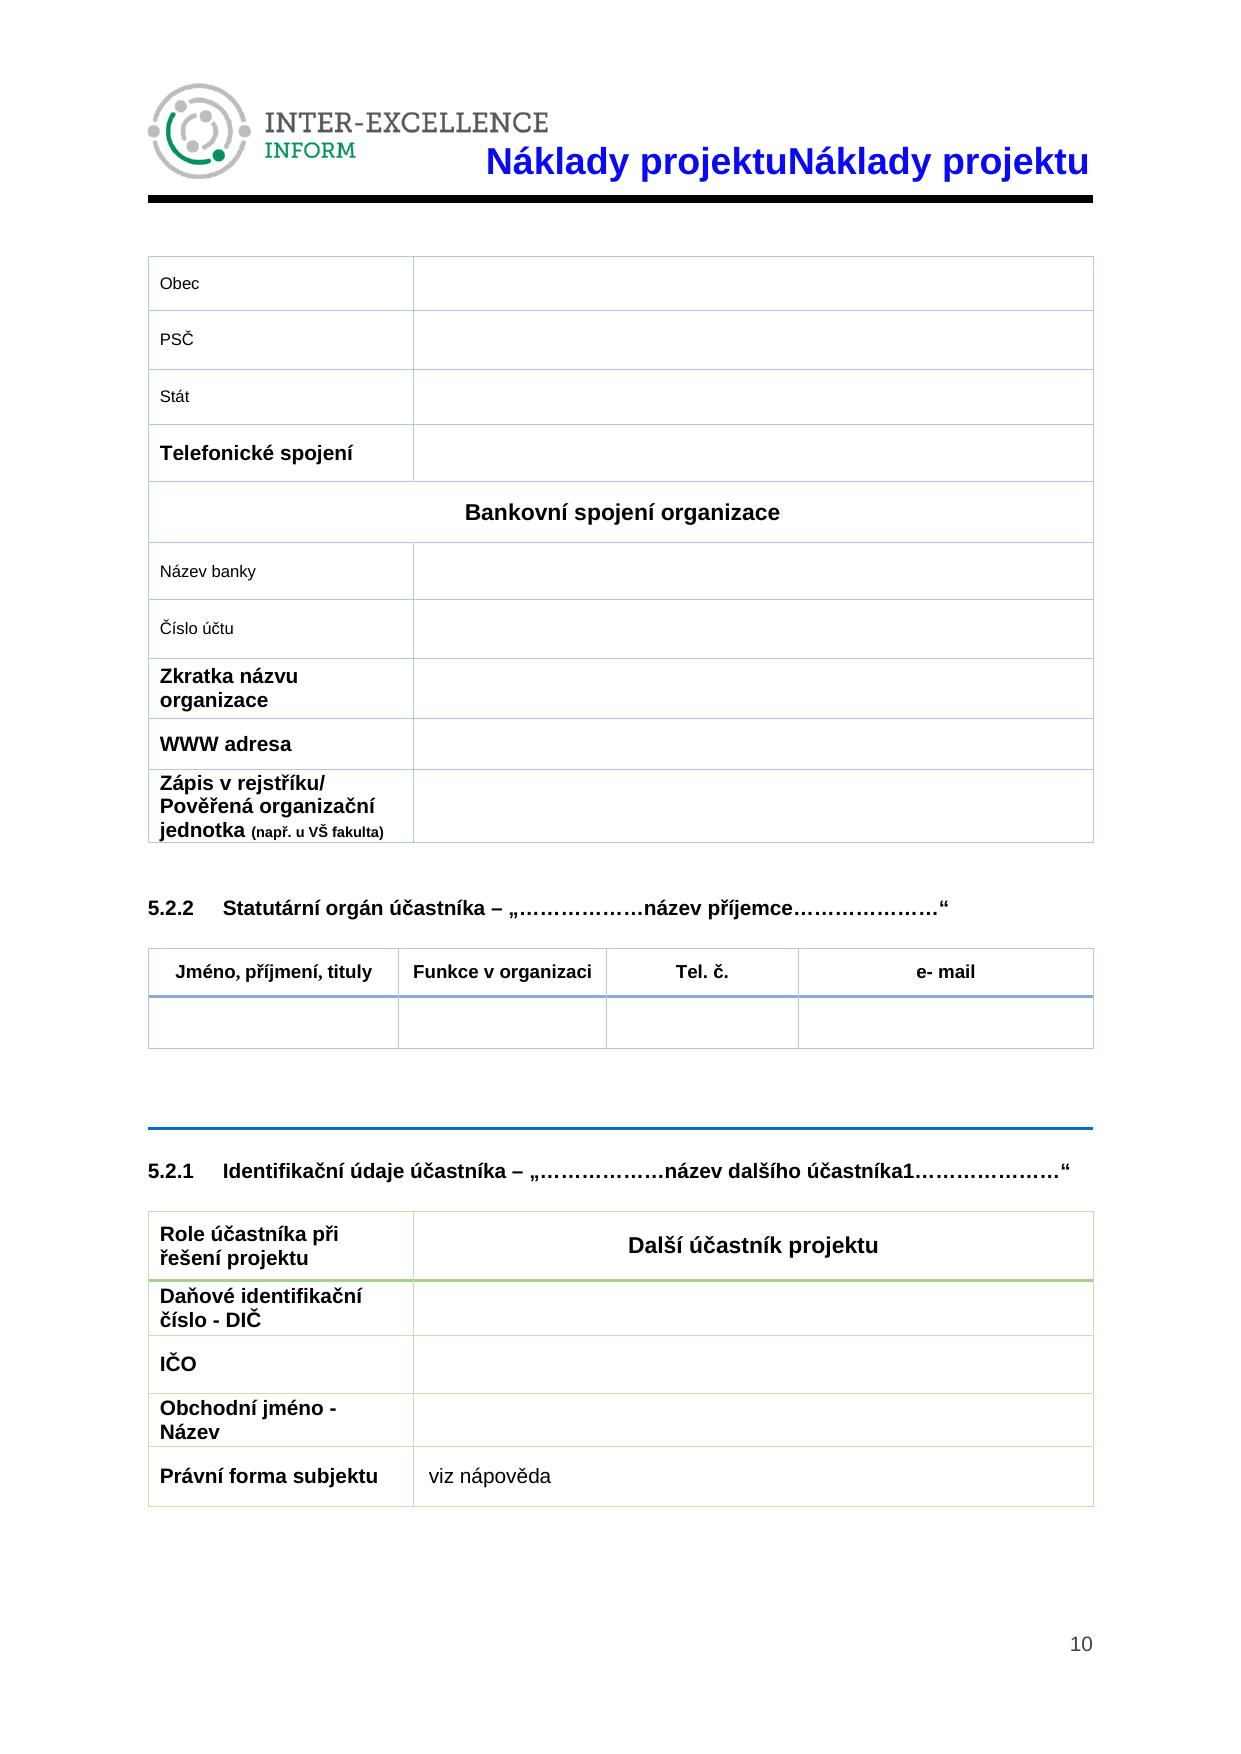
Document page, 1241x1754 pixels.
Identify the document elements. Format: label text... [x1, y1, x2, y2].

list Statutární orgán účastníka – „………………název příjemce…………………“ [148, 896, 1093, 919]
table_cell [414, 1336, 1093, 1392]
table_cell Daňové identifikační číslo - DIČ [149, 1282, 413, 1335]
table_cell IČO [149, 1336, 413, 1392]
picture [147, 83, 548, 179]
table_cell [414, 370, 1093, 424]
table_cell Číslo účtu [149, 600, 413, 657]
list Identifikační údaje účastníka – „………………název dalšího účastníka1…………………“ [148, 1159, 1093, 1183]
table_cell Právní forma subjektu [149, 1447, 413, 1506]
table_cell [414, 257, 1093, 310]
table_cell [414, 1394, 1093, 1446]
table_cell Název banky [149, 543, 413, 599]
table_header Role účastníka při řešení projektu [149, 1212, 413, 1279]
table_cell [414, 719, 1093, 769]
table_cell Telefonické spojení [149, 425, 413, 481]
table_header e- mail [799, 949, 1093, 995]
table_cell viz nápověda [414, 1447, 1093, 1506]
table_cell Zápis v rejstříku/ Pověřená organizační jednotka (např. u VŠ fakulta) [149, 770, 413, 842]
table_cell PSČ [149, 311, 413, 369]
table_header Další účastník projektu [414, 1212, 1093, 1279]
table_cell [414, 659, 1093, 718]
table_cell [414, 311, 1093, 369]
table_cell [414, 543, 1093, 599]
table_cell [414, 770, 1093, 842]
table_cell [607, 998, 798, 1048]
table_cell [399, 998, 606, 1048]
table_cell Stát [149, 370, 413, 424]
table_cell [149, 998, 398, 1048]
table_cell [414, 1282, 1093, 1335]
table_header Funkce v organizaci [399, 949, 606, 995]
table_cell Zkratka názvu organizace [149, 659, 413, 718]
table_cell [799, 998, 1093, 1048]
table_cell Obec [149, 257, 413, 310]
table_cell [414, 425, 1093, 481]
table_cell [414, 600, 1093, 657]
table_cell Obchodní jméno - Název [149, 1394, 413, 1446]
table_header Jméno, příjmení, tituly [149, 949, 398, 995]
table_cell WWW adresa [149, 719, 413, 769]
table_header Tel. č. [607, 949, 798, 995]
table_cell Bankovní spojení organizace [149, 482, 1093, 542]
